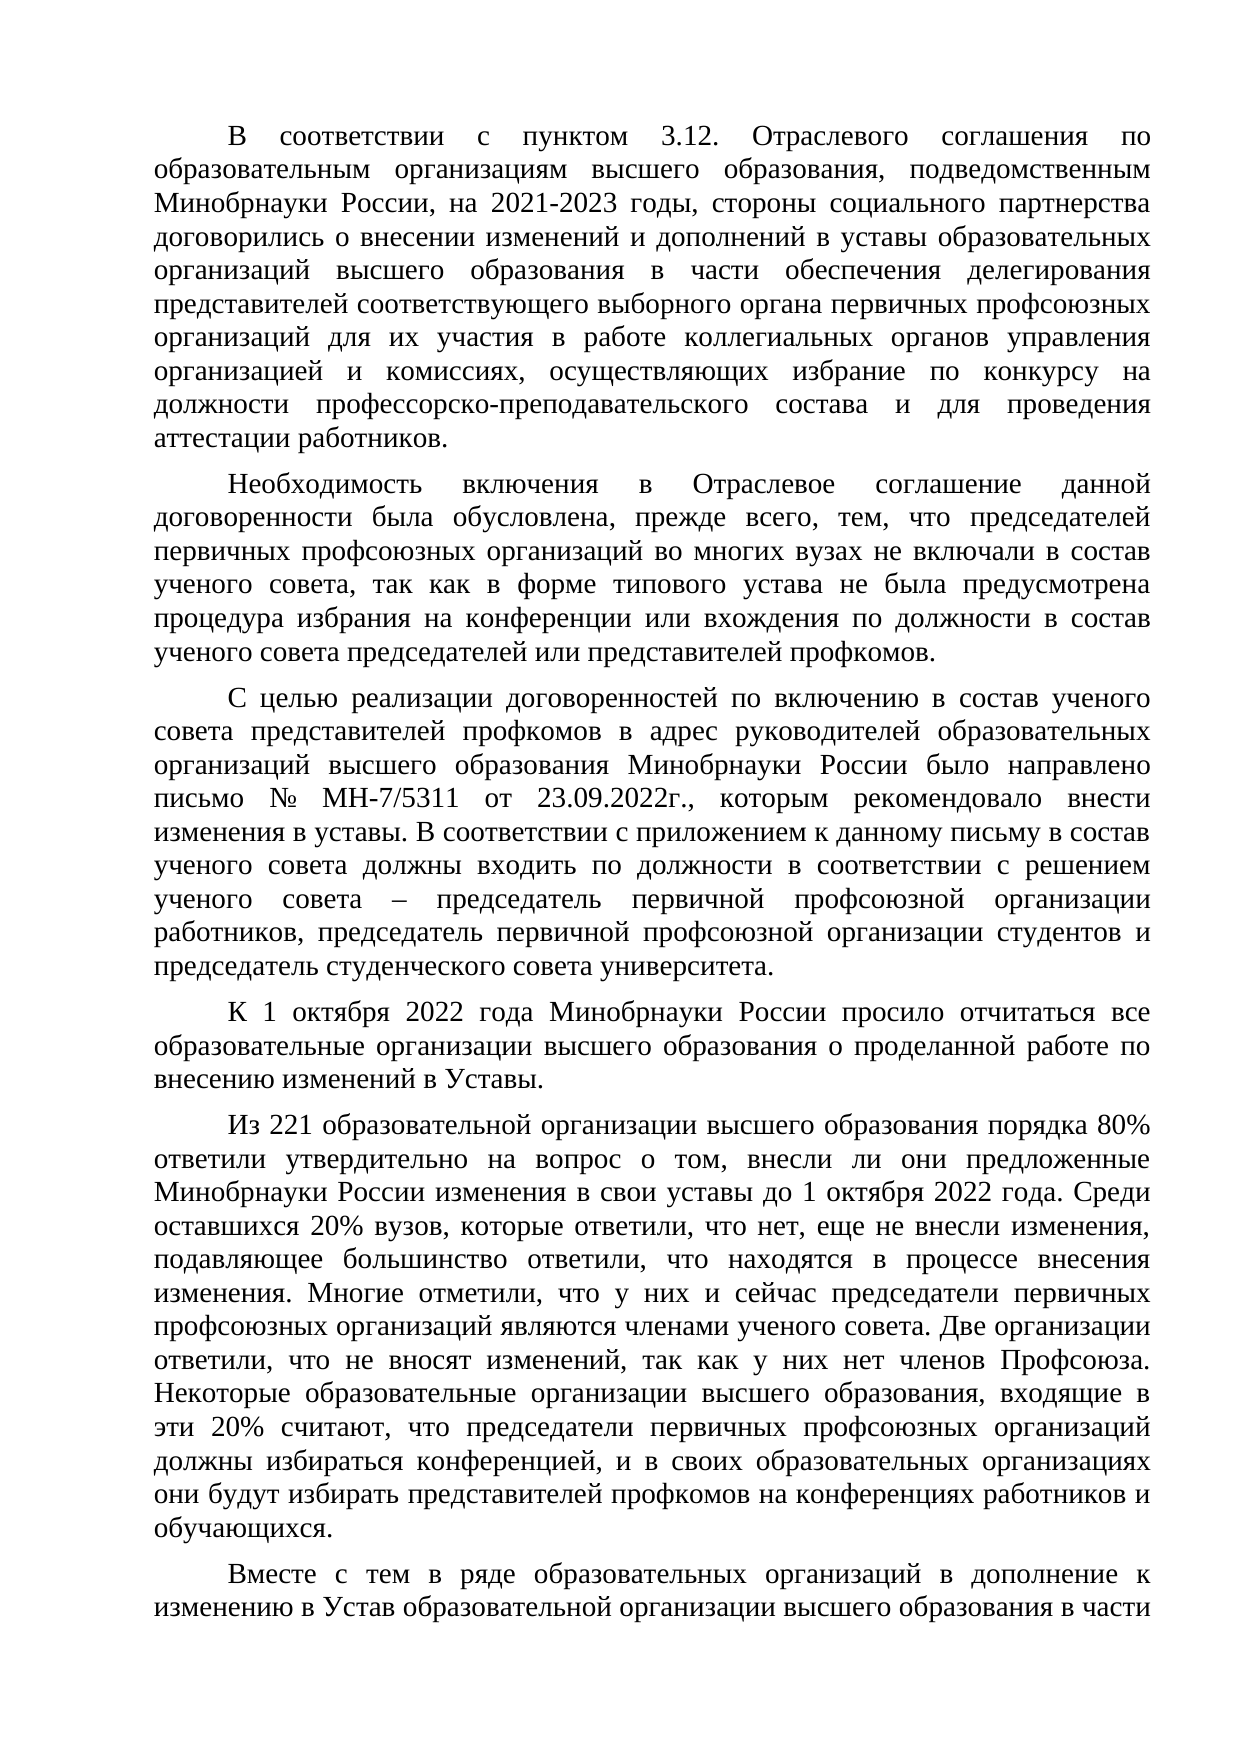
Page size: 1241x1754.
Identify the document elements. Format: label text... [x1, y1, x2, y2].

text Из 221 образовательной организации высшего образования порядка 80% ответили утвердительно на вопрос о том, внесли ли они предложенные Минобрнауки России изменения в свои уставы до 1 октября 2022 года. Среди оставшихся 20% вузов, которые ответили, что нет, еще не внесли изменения, подавляющее большинство ответили, что находятся в процессе внесения изменения. Многие отметили, что у них и сейчас председатели первичных профсоюзных организаций являются членами ученого совета. Две организации ответили, что не вносят изменений, так как у них нет членов Профсоюза. Некоторые образовательные организации высшего образования, входящие в эти 20% считают, что председатели первичных профсоюзных организаций должны избираться конференцией, и в своих образовательных организациях они будут избирать представителей профкомов на конференциях работников и обучающихся. [153, 1107, 1152, 1543]
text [153, 1556, 1152, 1623]
text К 1 октября 2022 года Минобрнауки России просило отчитаться все образовательные организации высшего образования о проделанной работе по внесению изменений в Уставы. [153, 994, 1152, 1095]
text Необходимость включения в Отраслевое соглашение данной договоренности была обусловлена, прежде всего, тем, что председателей первичных профсоюзных организаций во многих вузах не включали в состав ученого совета, так как в форме типового устава не была предусмотрена процедура избрания на конференции или вхождения по должности в состав ученого совета председателей или представителей профкомов. [153, 466, 1152, 667]
text С целью реализации договоренностей по включению в состав ученого совета представителей профкомов в адрес руководителей образовательных организаций высшего образования Минобрнауки России было направлено письмо № МН-7/5311 от 23.09.2022г., которым рекомендовало внести изменения в уставы. В соответствии с приложением к данному письму в состав ученого совета должны входить по должности в соответствии с решением ученого совета – председатель первичной профсоюзной организации работников, председатель первичной профсоюзной организации студентов и председатель студенческого совета университета. [153, 680, 1152, 982]
text В соответствии с пунктом 3.12. Отраслевого соглашения по образовательным организациям высшего образования, подведомственным Минобрнауки России, на 2021-2023 годы, стороны социального партнерства договорились о внесении изменений и дополнений в уставы образовательных организаций высшего образования в части обеспечения делегирования представителей соответствующего выборного органа первичных профсоюзных организаций для их участия в работе коллегиальных органов управления организацией и комиссиях, осуществляющих избрание по конкурсу на должности профессорско-преподавательского состава и для проведения аттестации работников. [153, 118, 1152, 453]
